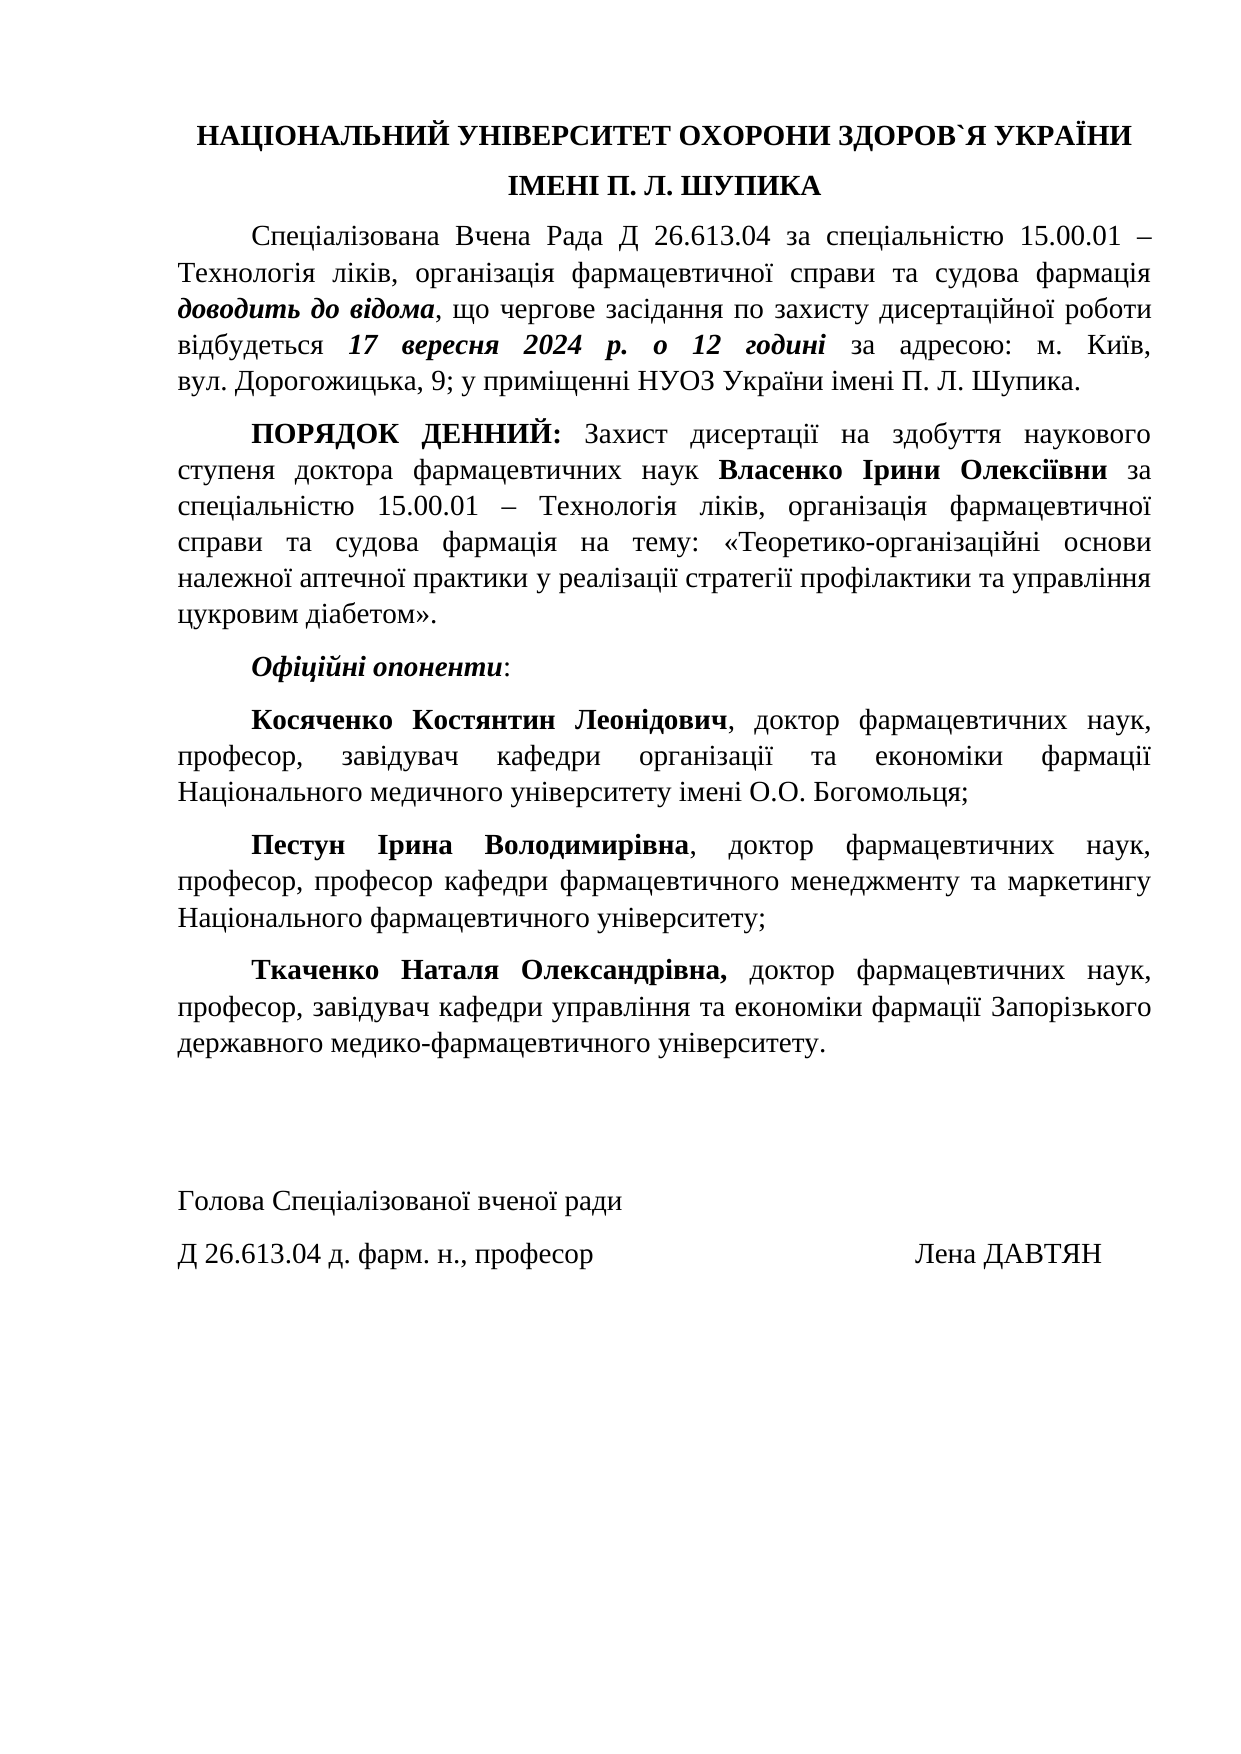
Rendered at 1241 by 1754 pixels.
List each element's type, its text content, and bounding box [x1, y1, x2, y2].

text Спеціалізована Вчена Рада Д 26.613.04 за спеціальністю 15.00.01 – Технологія ліків, організація фармацевтичної справи та судова фармація доводить до відома, що чергове засідання по захисту дисертаційної роботи відбудеться 17 вересня 2024 р. о 12 годині за адресою: м. Київ, вул. Дорогожицька, 9; у приміщенні НУОЗ України імені П. Л. Шупика. [177, 218, 1152, 397]
text Голова Спеціалізованої вченої ради [177, 1183, 1152, 1217]
text Ткаченко Наталя Олександрівна, доктор фармацевтичних наук, професор, завідувач кафедри управління та економіки фармації Запорізького державного медико-фармацевтичного університету. [177, 952, 1152, 1058]
text НАЦІОНАЛЬНИЙ УНІВЕРСИТЕТ ОХОРОНИ ЗДОРОВ`Я УКРАЇНИ [177, 118, 1152, 152]
text ІМЕНІ П. Л. ШУПИКА [177, 168, 1152, 202]
text ПОРЯДОК ДЕННИЙ: Захист дисертації на здобуття наукового ступеня доктора фармацевтичних наук Власенко Ірини Олексіївни за спеціальністю 15.00.01 – Технологія ліків, організація фармацевтичної справи та судова фармація на тему: «Теоретико-організаційні основи належної аптечної практики у реалізації стратегії профілактики та управління цукровим діабетом». [177, 416, 1152, 630]
text Пестун Ірина Володимирівна, доктор фармацевтичних наук, професор, професор кафедри фармацевтичного менеджменту та маркетингу Національного фармацевтичного університету; [177, 827, 1152, 933]
text Косяченко Костянтин Леонідович, доктор фармацевтичних наук, професор, завідувач кафедри організації та економіки фармації Національного медичного університету імені О.О. Богомольця; [177, 702, 1152, 808]
text Д 26.613.04 д. фарм. н., професор Лена ДАВТЯН [177, 1236, 1152, 1269]
text Офіційні опоненти: [177, 649, 1152, 683]
